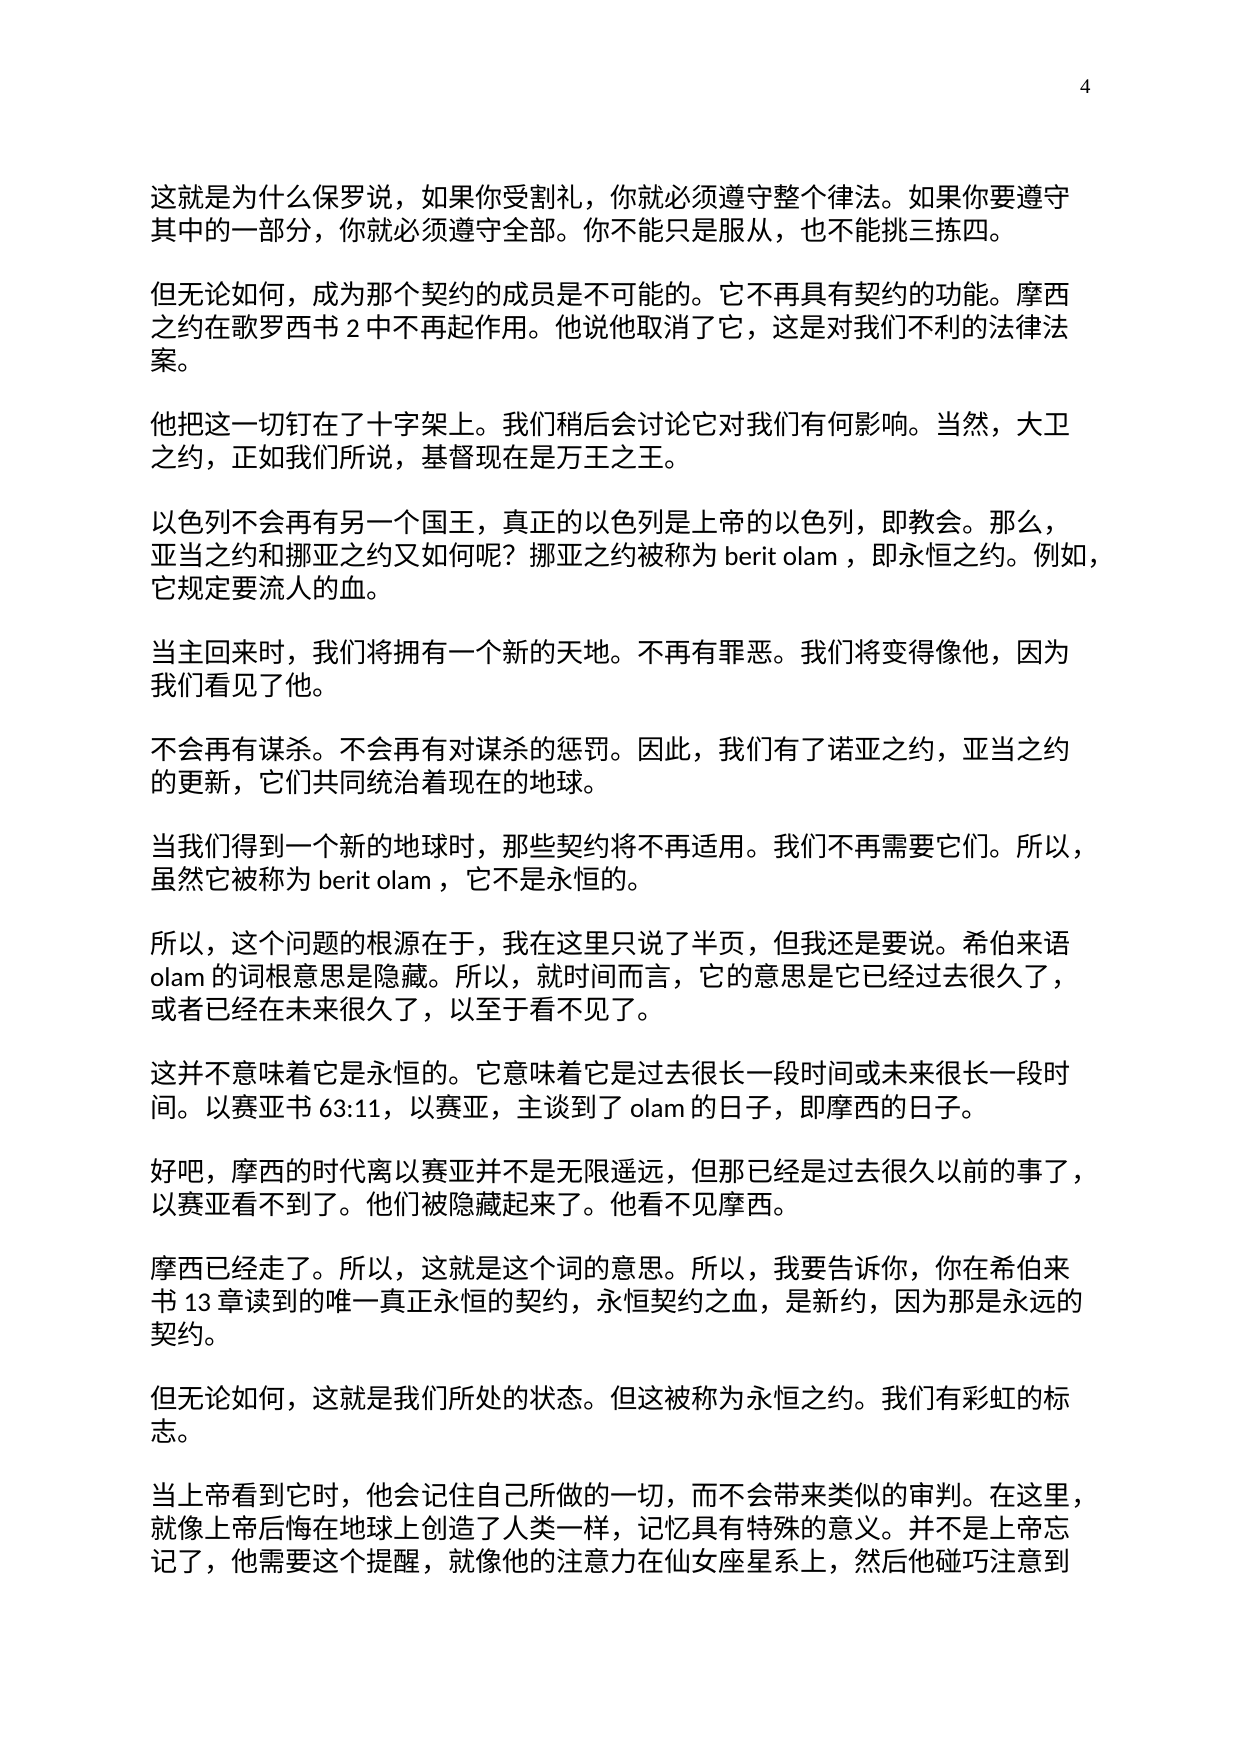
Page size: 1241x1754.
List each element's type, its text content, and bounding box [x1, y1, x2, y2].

text 所以，这个问题的根源在于，我在这里只说了半页，但我还是要说。希伯来语olam 的词根意思是隐藏。所以，就时间而言，它的意思是它已经过去很久了，或者已经在未来很久了，以至于看不见了。 [150, 927, 1090, 1027]
text 不会再有谋杀。不会再有对谋杀的惩罚。因此，我们有了诺亚之约，亚当之约的更新，它们共同统治着现在的地球。 [150, 733, 1090, 799]
text 摩西已经走了。所以，这就是这个词的意思。所以，我要告诉你，你在希伯来书 13 章读到的唯一真正永恒的契约，永恒契约之血，是新约，因为那是永远的契约。 [150, 1252, 1090, 1351]
text 好吧，摩西的时代离以赛亚并不是无限遥远，但那已经是过去很久以前的事了，以赛亚看不到了。他们被隐藏起来了。他看不见摩西。 [150, 1155, 1090, 1221]
text 但无论如何，成为那个契约的成员是不可能的。它不再具有契约的功能。摩西之约在歌罗西书 2 中不再起作用。他说他取消了它，这是对我们不利的法律法案。 [150, 278, 1090, 377]
text 以色列不会再有另一个国王，真正的以色列是上帝的以色列，即教会。那么，亚当之约和挪亚之约又如何呢？挪亚之约被称为berit olam ，即永恒之约。例如，它规定要流人的血。 [150, 506, 1090, 605]
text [150, 1479, 1090, 1578]
text 当我们得到一个新的地球时，那些契约将不再适用。我们不再需要它们。所以，虽然它被称为berit olam ，它不是永恒的。 [150, 830, 1090, 896]
text 他把这一切钉在了十字架上。我们稍后会讨论它对我们有何影响。当然，大卫之约，正如我们所说，基督现在是万王之王。 [150, 408, 1090, 474]
text 这并不意味着它是永恒的。它意味着它是过去很长一段时间或未来很长一段时间。以赛亚书 63:11，以赛亚，主谈到了olam的日子，即摩西的日子。 [150, 1058, 1090, 1124]
text 当主回来时，我们将拥有一个新的天地。不再有罪恶。我们将变得像他，因为我们看见了他。 [150, 636, 1090, 702]
text 这就是为什么保罗说，如果你受割礼，你就必须遵守整个律法。如果你要遵守其中的一部分，你就必须遵守全部。你不能只是服从，也不能挑三拣四。 [150, 181, 1090, 247]
text 但无论如何，这就是我们所处的状态。但这被称为永恒之约。我们有彩虹的标志。 [150, 1382, 1090, 1448]
